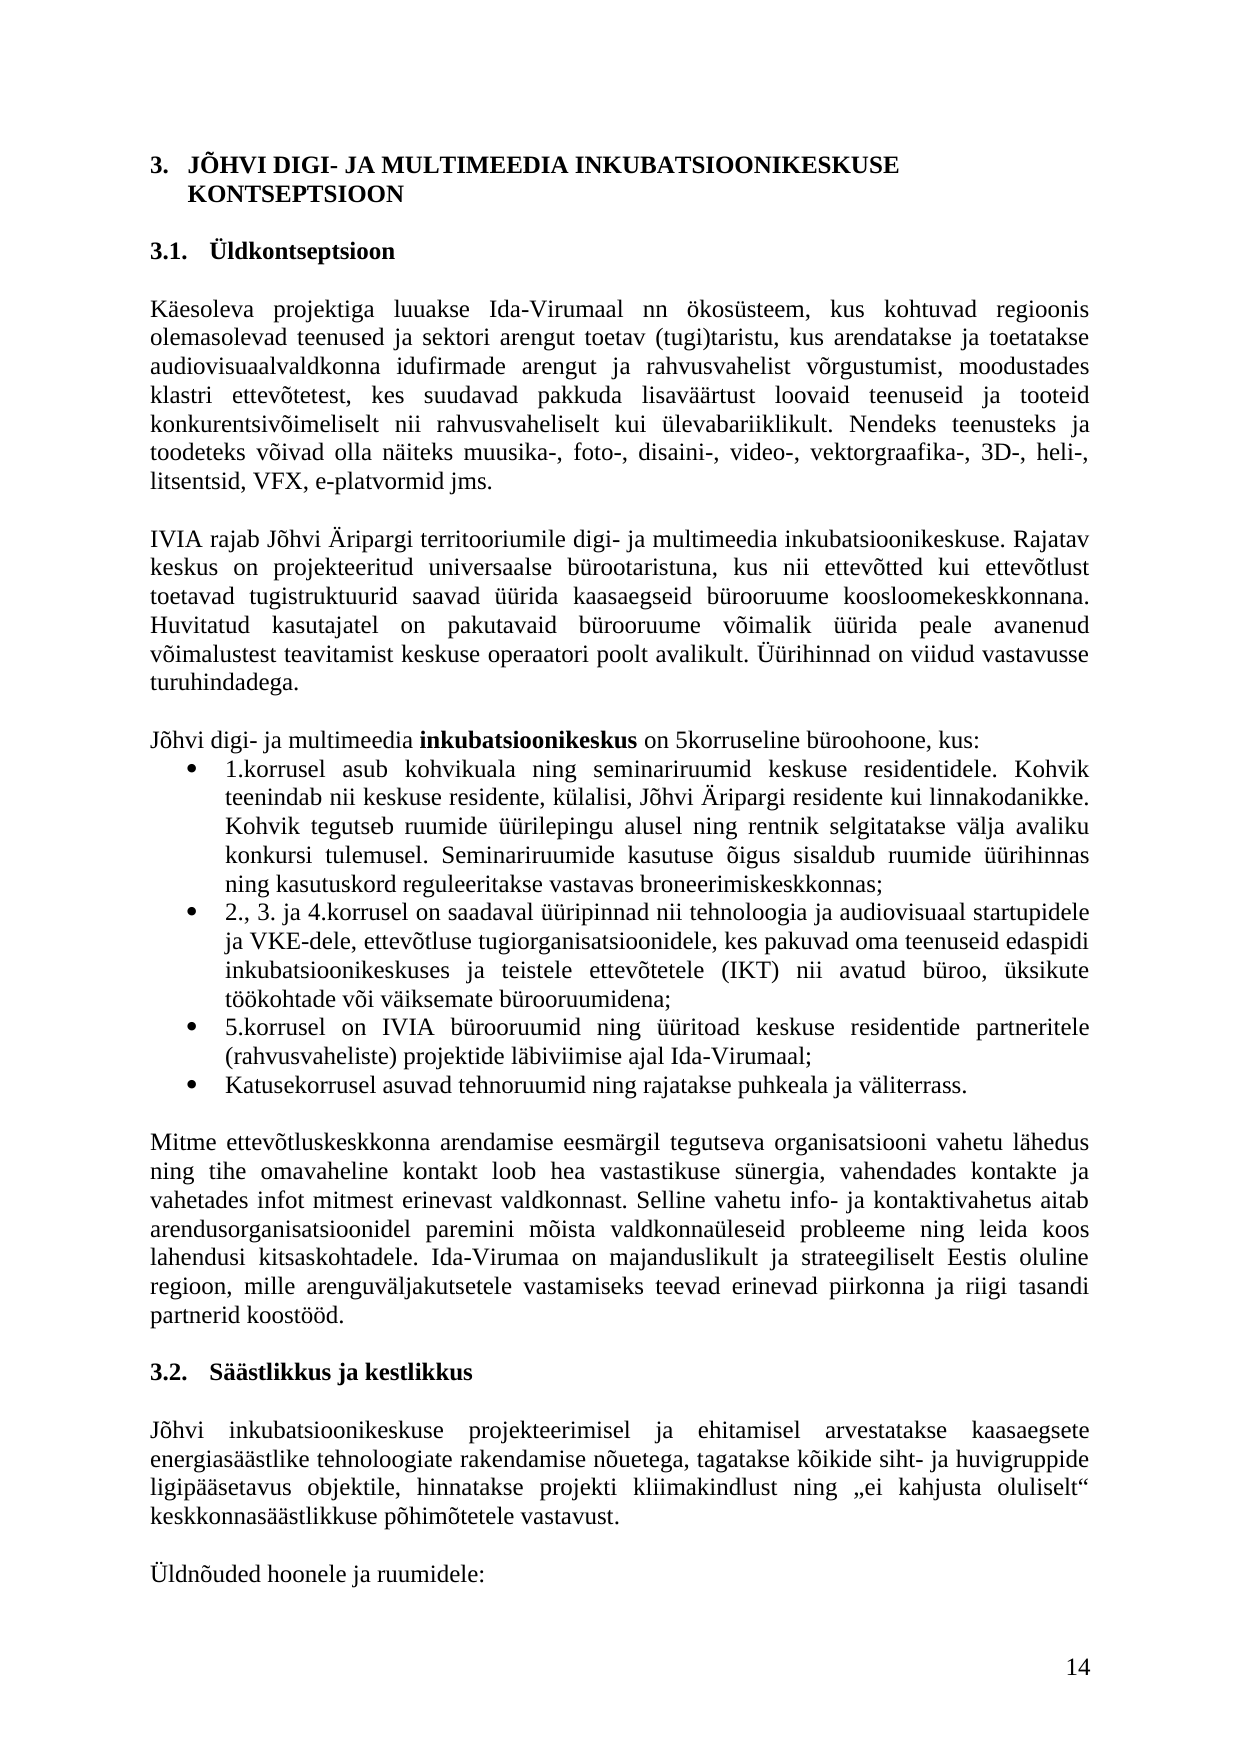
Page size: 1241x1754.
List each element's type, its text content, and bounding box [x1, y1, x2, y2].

subtitle Säästlikkus ja kestlikkus [150, 1357, 1090, 1386]
text IVIA rajab Jõhvi Äripargi territooriumile digi- ja multimeedia inkubatsioonikeskuse. Rajatav keskus on projekteeritud universaalse bürootaristuna, kus nii ettevõtted kui ettevõtlust toetavad tugistruktuurid saavad üürida kaasaegseid bürooruume koosloomekeskkonnana. Huvitatud kasutajatel on pakutavaid bürooruume võimalik üürida peale avanenud võimalustest teavitamist keskuse operaatori poolt avalikult. Üürihinnad on viidud vastavusse turuhindadega. [150, 524, 1090, 696]
text Üldnõuded hoonele ja ruumidele: [150, 1559, 1090, 1587]
text Jõhvi digi- ja multimeedia inkubatsioonikeskus on 5korruseline büroohoone, kus: [150, 725, 1090, 754]
text Mitme ettevõtluskeskkonna arendamise eesmärgil tegutseva organisatsiooni vahetu lähedus ning tihe omavaheline kontakt loob hea vastastikuse sünergia, vahendades kontakte ja vahetades infot mitmest erinevast valdkonnast. Selline vahetu info- ja kontaktivahetus aitab arendusorganisatsioonidel paremini mõista valdkonnaüleseid probleeme ning leida koos lahendusi kitsaskohtadele. Ida-Virumaa on majanduslikult ja strateegiliselt Eestis oluline regioon, mille arenguväljakutsetele vastamiseks teevad erinevad piirkonna ja riigi tasandi partnerid koostööd. [150, 1127, 1090, 1329]
text Käesoleva projektiga luuakse Ida-Virumaal nn ökosüsteem, kus kohtuvad regioonis olemasolevad teenused ja sektori arengut toetav (tugi)taristu, kus arendatakse ja toetatakse audiovisuaalvaldkonna idufirmade arengut ja rahvusvahelist võrgustumist, moodustades klastri ettevõtetest, kes suudavad pakkuda lisaväärtust loovaid teenuseid ja tooteid konkurentsivõimeliselt nii rahvusvaheliselt kui ülevabariiklikult. Nendeks teenusteks ja toodeteks võivad olla näiteks muusika-, foto-, disaini-, video-, vektorgraafika-, 3D-, heli-, litsentsid, VFX, e-platvormid jms. [150, 294, 1090, 495]
text JÕHVI DIGI- JA MULTIMEEDIA INKUBATSIOONIKESKUSE KONTSEPTSIOON [150, 150, 1090, 207]
list 2., 3. ja 4.korrusel on saadaval üüripinnad nii tehnoloogia ja audiovisuaal startupidele ja VKE-dele, ettevõtluse tugiorganisatsioonidele, kes pakuvad oma teenuseid edaspidi inkubatsioonikeskuses ja teistele ettevõtetele (IKT) nii avatud büroo, üksikute töökohtade või väiksemate bürooruumidena; [187, 897, 1090, 1012]
text Jõhvi inkubatsioonikeskuse projekteerimisel ja ehitamisel arvestatakse kaasaegsete energiasäästlike tehnoloogiate rakendamise nõuetega, tagatakse kõikide siht- ja huvigruppide ligipääsetavus objektile, hinnatakse projekti kliimakindlust ning „ei kahjusta oluliselt“ keskkonnasäästlikkuse põhimõtetele vastavust. [150, 1415, 1090, 1530]
list 5.korrusel on IVIA bürooruumid ning üüritoad keskuse residentide partneritele (rahvusvaheliste) projektide läbiviimise ajal Ida-Virumaal; [187, 1012, 1090, 1070]
subtitle Üldkontseptsioon [150, 236, 1090, 265]
list Katusekorrusel asuvad tehnoruumid ning rajatakse puhkeala ja väliterrass. [187, 1070, 1090, 1099]
list 1.korrusel asub kohvikuala ning seminariruumid keskuse residentidele. Kohvik teenindab nii keskuse residente, külalisi, Jõhvi Äripargi residente kui linnakodanikke. Kohvik tegutseb ruumide üürilepingu alusel ning rentnik selgitatakse välja avaliku konkursi tulemusel. Seminariruumide kasutuse õigus sisaldub ruumide üürihinnas ning kasutuskord reguleeritakse vastavas broneerimiskeskkonnas; [187, 754, 1090, 897]
